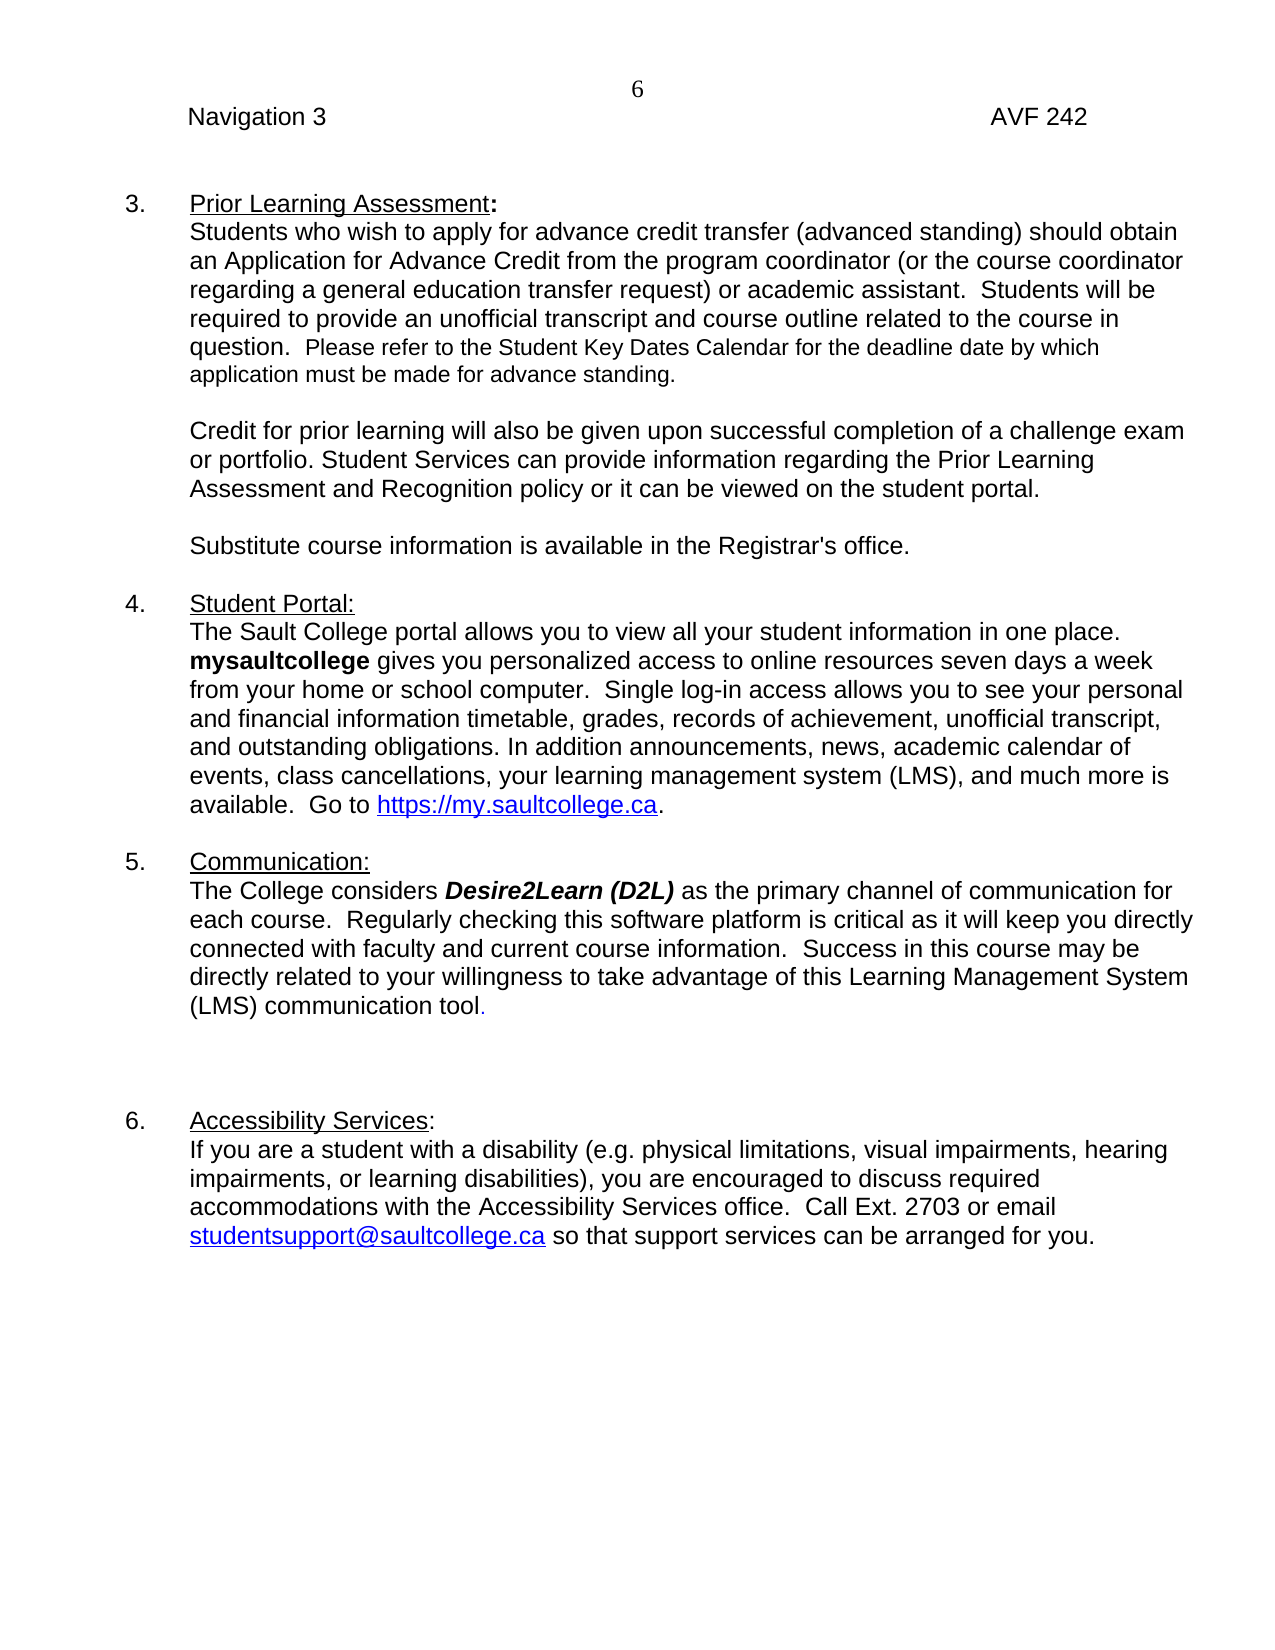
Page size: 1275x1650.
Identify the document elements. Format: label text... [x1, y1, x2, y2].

table_cell Accessibility Services: If you are a student with a disability (e.g. physical limitations, visual impairments, hearing impairments, or learning disabilities), you are encouraged to discuss required accommodations with the Accessibility Services office. Call Ext. 2703 or email studentsupport@saultcollege.ca so that support services can be arranged for you. [178, 1049, 1221, 1279]
table_cell Communication: The College considers Desire2Learn (D2L) as the primary channel of communication for each course. Regularly checking this software platform is critical as it will keep you directly connected with faculty and current course information. Success in this course may be directly related to your willingness to take advantage of this Learning Management System (LMS) communication tool. [178, 848, 1221, 1049]
table_cell 6. [114, 1049, 178, 1279]
table_cell Prior Learning Assessment: Students who wish to apply for advance credit transfer (advanced standing) should obtain an Application for Advance Credit from the program coordinator (or the course coordinator regarding a general education transfer request) or academic assistant. Students will be required to provide an unofficial transcript and course outline related to the course in question. Please refer to the Student Key Dates Calendar for the deadline date by which application must be made for advance standing. Credit for prior learning will also be given upon successful completion of a challenge exam or portfolio. Student Services can provide information regarding the Prior Learning Assessment and Recognition policy or it can be viewed on the student portal. Substitute course information is available in the Registrar's office. [178, 189, 1221, 589]
table_cell 5. [114, 848, 178, 1049]
table_cell Student Portal: The Sault College portal allows you to view all your student information in one place. mysaultcollege gives you personalized access to online resources seven days a week from your home or school computer. Single log-in access allows you to see your personal and financial information timetable, grades, records of achievement, unofficial transcript, and outstanding obligations. In addition announcements, news, academic calendar of events, class cancellations, your learning management system (LMS), and much more is available. Go to https://my.saultcollege.ca. [178, 589, 1221, 847]
table_cell 4. [114, 589, 178, 847]
table_cell 3. [114, 189, 178, 589]
